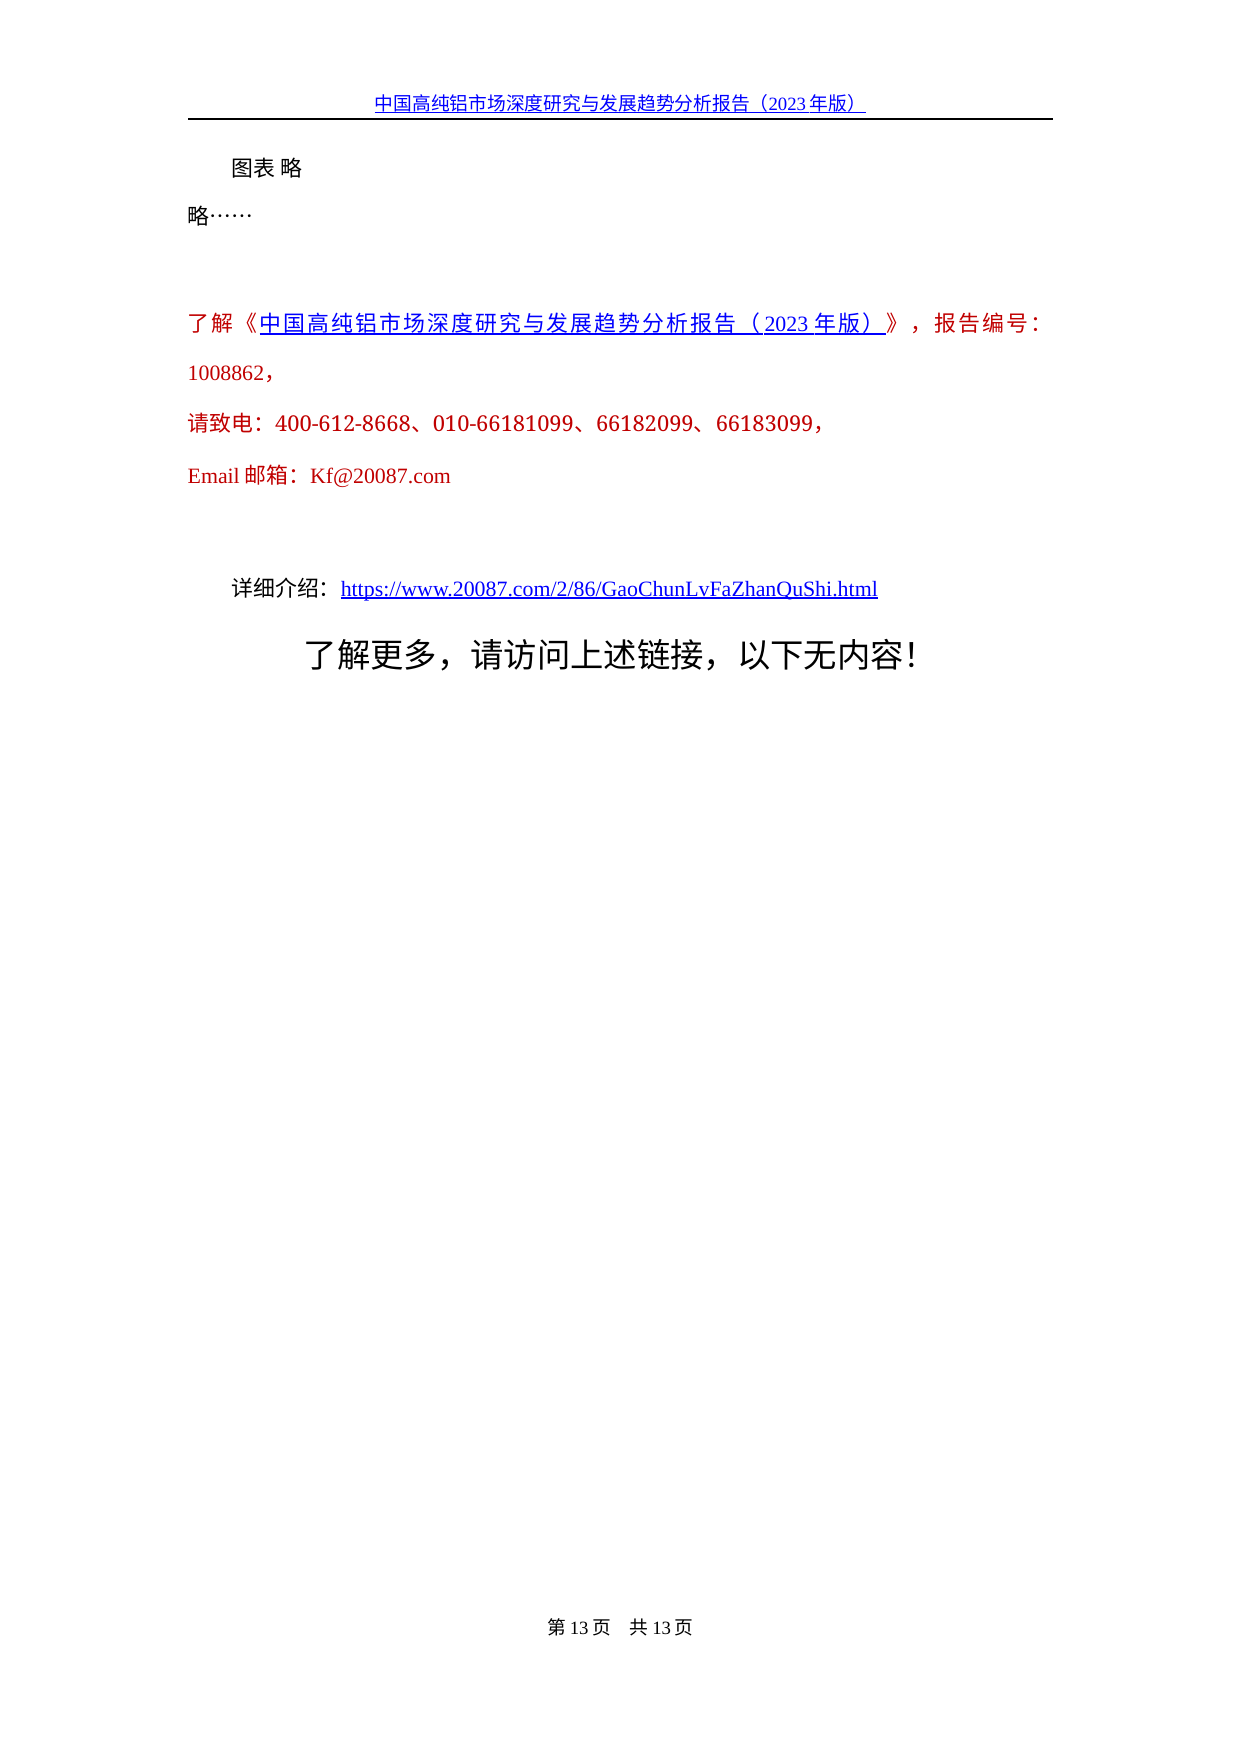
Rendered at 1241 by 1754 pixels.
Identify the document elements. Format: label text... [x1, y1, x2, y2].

title 了解更多，请访问上述链接，以下无内容！ [187, 620, 1053, 685]
text 详细介绍：https://www.20087.com/2/86/GaoChunLvFaZhanQuShi.html [187, 570, 1053, 603]
text 了解《中国高纯铝市场深度研究与发展趋势分析报告（2023年版）》，报告编号：1008862， [187, 305, 1053, 387]
text 请致电：400-612-8668、010-66181099、66182099、66183099， [187, 406, 1053, 438]
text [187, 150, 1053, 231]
text Email邮箱：Kf@20087.com [187, 457, 1053, 490]
